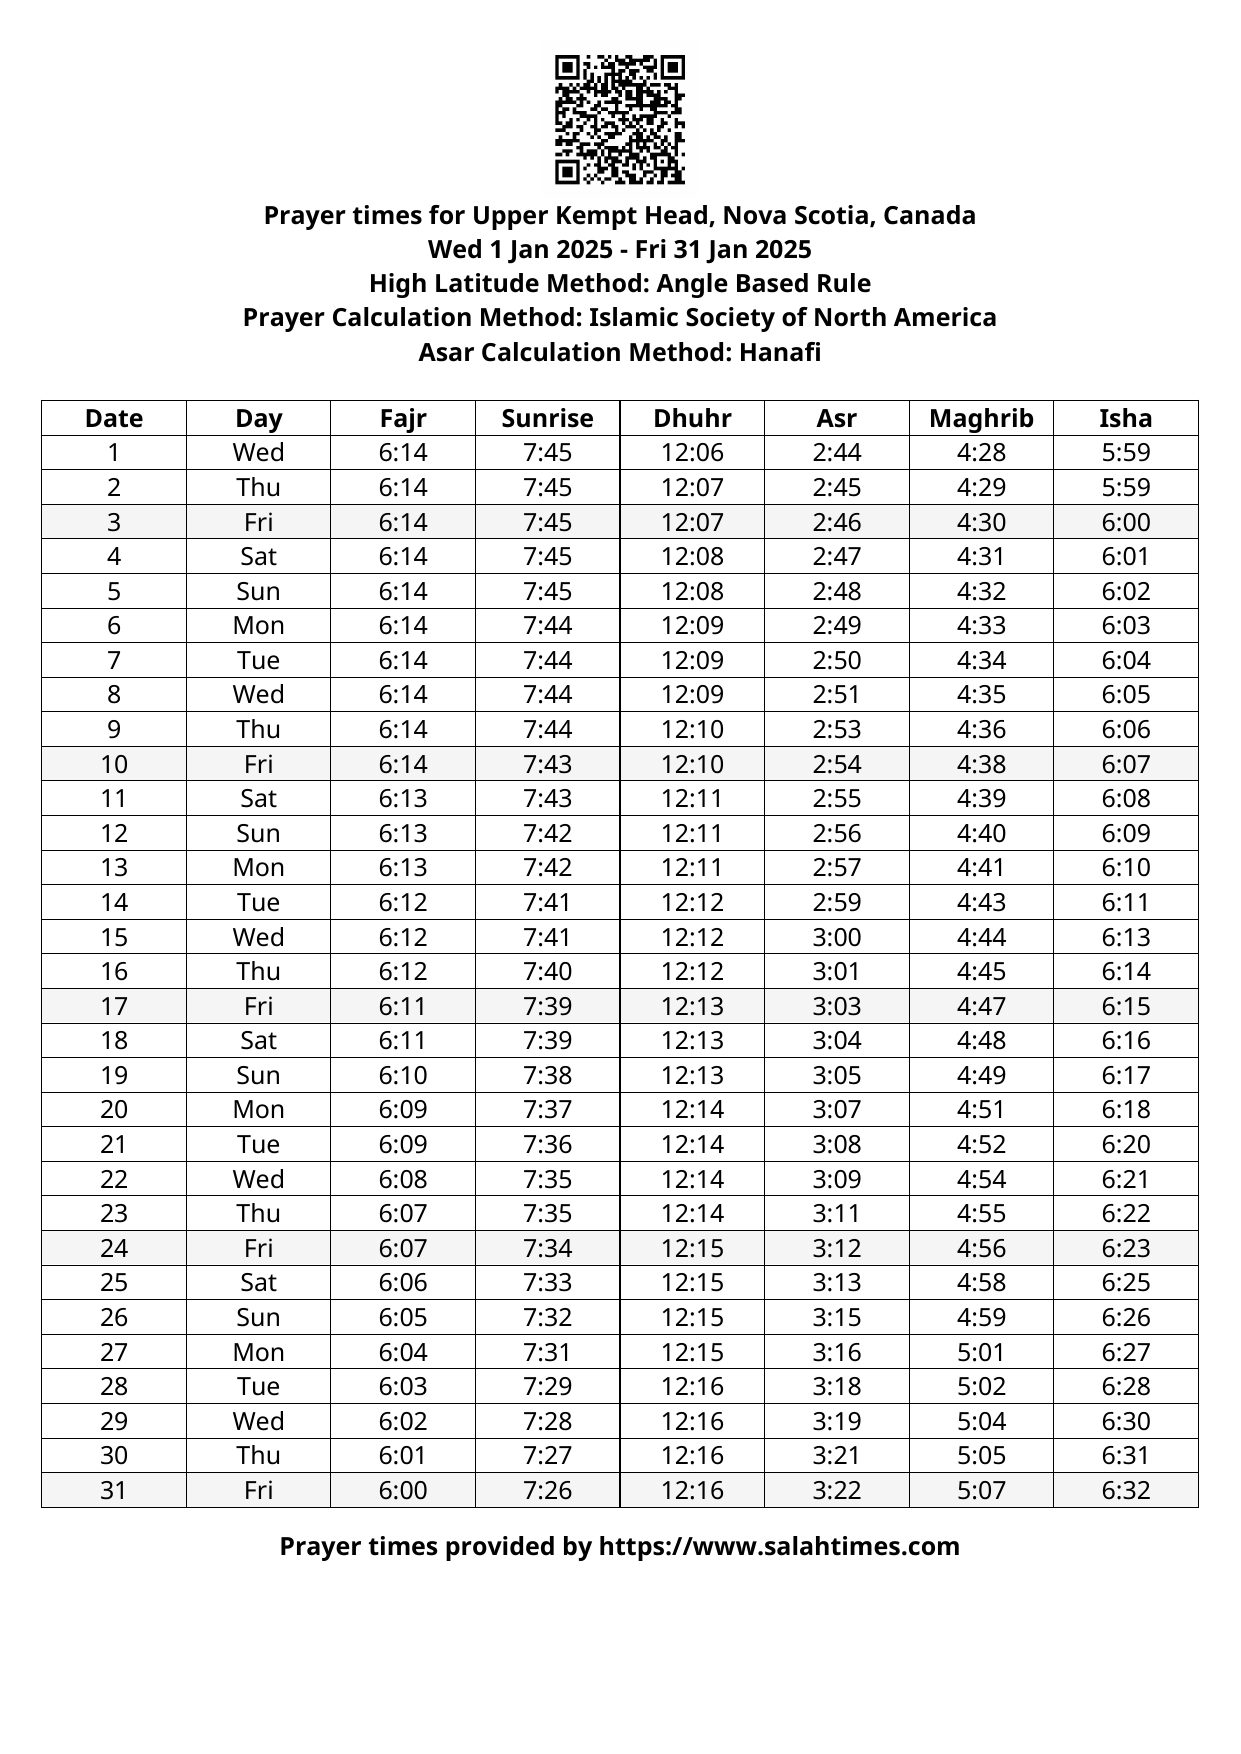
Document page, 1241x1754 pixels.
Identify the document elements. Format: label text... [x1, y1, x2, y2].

table_header Fajr [331, 401, 475, 434]
table_cell 2:44 [765, 436, 909, 469]
table_cell 6:23 [1054, 1231, 1198, 1264]
table_cell 5:59 [1054, 470, 1198, 504]
table_cell 6:17 [1054, 1058, 1198, 1092]
table_cell 23 [42, 1196, 186, 1230]
table_cell 7:35 [476, 1162, 619, 1195]
text High Latitude Method: Angle Based Rule [42, 266, 1198, 300]
table_cell 30 [42, 1439, 186, 1472]
table_cell 4:47 [910, 989, 1053, 1022]
text Prayer times for Upper Kempt Head, Nova Scotia, Canada [42, 198, 1198, 232]
table_cell 6:25 [1054, 1266, 1198, 1299]
table_cell 4:44 [910, 920, 1053, 953]
table_cell 7:35 [476, 1196, 619, 1230]
table_cell 6:14 [331, 539, 475, 573]
table_cell 4 [42, 539, 186, 573]
table_cell 26 [42, 1300, 186, 1334]
table_cell Sat [187, 1266, 330, 1299]
table_cell 6:05 [1054, 678, 1198, 711]
table_cell Sun [187, 816, 330, 849]
table_cell Tue [187, 885, 330, 919]
table_cell Thu [187, 954, 330, 988]
table_cell 31 [42, 1473, 186, 1507]
table_cell 7:44 [476, 643, 619, 677]
table_cell 6:01 [331, 1439, 475, 1472]
table_cell Wed [187, 678, 330, 711]
table_cell Thu [187, 1196, 330, 1230]
table_cell 3:15 [765, 1300, 909, 1334]
table_cell Fri [187, 747, 330, 780]
table_cell 28 [42, 1369, 186, 1403]
table_cell 6:14 [1054, 954, 1198, 988]
table_cell 6:14 [331, 436, 475, 469]
table_cell 6:31 [1054, 1439, 1198, 1472]
table_cell Sun [187, 1300, 330, 1334]
table_cell 12:14 [621, 1093, 764, 1126]
table_cell 4:59 [910, 1300, 1053, 1334]
table_cell 12:15 [621, 1266, 764, 1299]
table_cell Thu [187, 712, 330, 746]
table_cell 7:41 [476, 885, 619, 919]
table_cell 12:07 [621, 505, 764, 538]
table_cell 3:22 [765, 1473, 909, 1507]
table_cell 5:04 [910, 1404, 1053, 1437]
table_cell Wed [187, 1162, 330, 1195]
table_cell 7:28 [476, 1404, 619, 1437]
table_cell 19 [42, 1058, 186, 1092]
table_cell 2:45 [765, 470, 909, 504]
table_cell 7:44 [476, 712, 619, 746]
table_cell 7:45 [476, 470, 619, 504]
table_cell 4:45 [910, 954, 1053, 988]
table_cell Fri [187, 1231, 330, 1264]
table_cell 12:11 [621, 816, 764, 849]
table_cell 7:41 [476, 920, 619, 953]
table_cell 12:13 [621, 1058, 764, 1092]
table_cell 2:59 [765, 885, 909, 919]
table_cell 6:13 [1054, 920, 1198, 953]
table_cell Sun [187, 574, 330, 607]
table_cell 6:04 [331, 1335, 475, 1368]
table_cell 4:39 [910, 781, 1053, 815]
table_cell 6:21 [1054, 1162, 1198, 1195]
table_cell 6:03 [1054, 609, 1198, 642]
table_cell 25 [42, 1266, 186, 1299]
table_cell 7:42 [476, 851, 619, 884]
table_cell 6:11 [331, 1024, 475, 1057]
table_cell 2:50 [765, 643, 909, 677]
table_cell 6:28 [1054, 1369, 1198, 1403]
table_cell 3:04 [765, 1024, 909, 1057]
table_cell 4:55 [910, 1196, 1053, 1230]
table_cell Mon [187, 609, 330, 642]
table_cell 9 [42, 712, 186, 746]
table_cell 6:07 [331, 1231, 475, 1264]
table_cell 12:14 [621, 1162, 764, 1195]
table_cell 12:08 [621, 574, 764, 607]
table_cell 6:26 [1054, 1300, 1198, 1334]
table_cell 8 [42, 678, 186, 711]
table_cell 3:07 [765, 1093, 909, 1126]
table_cell 4:40 [910, 816, 1053, 849]
table_cell 3:11 [765, 1196, 909, 1230]
table_cell 12:11 [621, 781, 764, 815]
table_cell 7:29 [476, 1369, 619, 1403]
table_cell 6:08 [1054, 781, 1198, 815]
table_cell 6:07 [331, 1196, 475, 1230]
table_cell 7:42 [476, 816, 619, 849]
table_header Maghrib [910, 401, 1053, 434]
table_cell 6:14 [331, 643, 475, 677]
table_cell 12:13 [621, 1024, 764, 1057]
table_cell 2:47 [765, 539, 909, 573]
table_cell Thu [187, 1439, 330, 1472]
table_cell 24 [42, 1231, 186, 1264]
table_cell 12:15 [621, 1231, 764, 1264]
table_cell 7:34 [476, 1231, 619, 1264]
table_cell 7:27 [476, 1439, 619, 1472]
table_cell 6 [42, 609, 186, 642]
table_cell 12:15 [621, 1335, 764, 1368]
table_cell 27 [42, 1335, 186, 1368]
table_cell 6:12 [331, 954, 475, 988]
table_cell 10 [42, 747, 186, 780]
table_cell 3:21 [765, 1439, 909, 1472]
table_cell 7:43 [476, 747, 619, 780]
table_cell Sat [187, 1024, 330, 1057]
table_cell 12:07 [621, 470, 764, 504]
table_cell 7:33 [476, 1266, 619, 1299]
table_cell 6:02 [1054, 574, 1198, 607]
table_cell 2:49 [765, 609, 909, 642]
table_cell Fri [187, 989, 330, 1022]
picture [542, 41, 699, 198]
table_cell 6:14 [331, 712, 475, 746]
table_cell 5:59 [1054, 436, 1198, 469]
table_cell 15 [42, 920, 186, 953]
table_cell Tue [187, 1127, 330, 1161]
table_cell 6:30 [1054, 1404, 1198, 1437]
table_cell 12:16 [621, 1439, 764, 1472]
table_cell 7:43 [476, 781, 619, 815]
table_cell Mon [187, 1335, 330, 1368]
table_cell 3:19 [765, 1404, 909, 1437]
table_cell 12:14 [621, 1127, 764, 1161]
table_header Asr [765, 401, 909, 434]
table_cell 11 [42, 781, 186, 815]
table_cell 20 [42, 1093, 186, 1126]
table_cell 12:09 [621, 678, 764, 711]
table_cell 6:07 [1054, 747, 1198, 780]
table_cell 7:37 [476, 1093, 619, 1126]
table_cell 12:10 [621, 712, 764, 746]
table_cell 2:48 [765, 574, 909, 607]
table_cell 4:28 [910, 436, 1053, 469]
table_cell 3:18 [765, 1369, 909, 1403]
table_cell 12:12 [621, 920, 764, 953]
table_cell 3:12 [765, 1231, 909, 1264]
table_cell 5:05 [910, 1439, 1053, 1472]
table_cell 21 [42, 1127, 186, 1161]
table_cell 4:31 [910, 539, 1053, 573]
table_cell 2 [42, 470, 186, 504]
table_cell 6:12 [331, 885, 475, 919]
table_cell 5:07 [910, 1473, 1053, 1507]
table_cell 3:09 [765, 1162, 909, 1195]
table_cell Thu [187, 470, 330, 504]
text Prayer Calculation Method: Islamic Society of North America [42, 300, 1198, 334]
table_cell 7:45 [476, 436, 619, 469]
table_cell 6:14 [331, 609, 475, 642]
table_cell 4:52 [910, 1127, 1053, 1161]
table_cell 7:26 [476, 1473, 619, 1507]
table_cell 17 [42, 989, 186, 1022]
table_cell 4:29 [910, 470, 1053, 504]
table_cell 3 [42, 505, 186, 538]
table_cell 14 [42, 885, 186, 919]
table_cell 5:02 [910, 1369, 1053, 1403]
table_cell Sun [187, 1058, 330, 1092]
table_cell 6:14 [331, 574, 475, 607]
table_cell 12 [42, 816, 186, 849]
table_cell 12:09 [621, 609, 764, 642]
table_cell 4:33 [910, 609, 1053, 642]
table_cell 4:35 [910, 678, 1053, 711]
table_header Dhuhr [621, 401, 764, 434]
table_cell 6:01 [1054, 539, 1198, 573]
table_cell 4:41 [910, 851, 1053, 884]
table_cell 5:01 [910, 1335, 1053, 1368]
table_cell 2:51 [765, 678, 909, 711]
table_cell Tue [187, 1369, 330, 1403]
table_cell 7:44 [476, 609, 619, 642]
table_cell 7:39 [476, 989, 619, 1022]
table_cell 7:44 [476, 678, 619, 711]
table_cell 7:39 [476, 1024, 619, 1057]
text Wed 1 Jan 2025 - Fri 31 Jan 2025 [42, 232, 1198, 266]
table_cell 6:09 [1054, 816, 1198, 849]
table_cell 6:22 [1054, 1196, 1198, 1230]
table_cell 4:30 [910, 505, 1053, 538]
table_cell 12:13 [621, 989, 764, 1022]
table_cell 6:13 [331, 851, 475, 884]
table_cell 4:34 [910, 643, 1053, 677]
table_cell 6:13 [331, 816, 475, 849]
table_cell 2:46 [765, 505, 909, 538]
table_cell 12:10 [621, 747, 764, 780]
table_cell 6:18 [1054, 1093, 1198, 1126]
table_cell 6:14 [331, 678, 475, 711]
table_cell 2:56 [765, 816, 909, 849]
table_cell Fri [187, 505, 330, 538]
table_cell 6:00 [1054, 505, 1198, 538]
table_cell 4:51 [910, 1093, 1053, 1126]
table_cell 6:14 [331, 470, 475, 504]
table_cell 16 [42, 954, 186, 988]
table_cell 4:56 [910, 1231, 1053, 1264]
table_cell Mon [187, 851, 330, 884]
table_cell 3:16 [765, 1335, 909, 1368]
table_cell Mon [187, 1093, 330, 1126]
table_cell 2:53 [765, 712, 909, 746]
table_cell 5 [42, 574, 186, 607]
table_cell 2:57 [765, 851, 909, 884]
table_cell 6:05 [331, 1300, 475, 1334]
table_cell 6:09 [331, 1127, 475, 1161]
table_cell Fri [187, 1473, 330, 1507]
table_cell Wed [187, 920, 330, 953]
table_cell 7:40 [476, 954, 619, 988]
table_cell 6:15 [1054, 989, 1198, 1022]
table_cell 4:54 [910, 1162, 1053, 1195]
table_cell 6:10 [331, 1058, 475, 1092]
table_cell 6:08 [331, 1162, 475, 1195]
table_cell 12:12 [621, 954, 764, 988]
text Asar Calculation Method: Hanafi [42, 334, 1198, 368]
table_cell 7:31 [476, 1335, 619, 1368]
table_header Day [187, 401, 330, 434]
table_header Date [42, 401, 186, 434]
table_cell 13 [42, 851, 186, 884]
table_cell 12:06 [621, 436, 764, 469]
table_cell 4:43 [910, 885, 1053, 919]
table_cell 6:27 [1054, 1335, 1198, 1368]
table_cell 12:16 [621, 1369, 764, 1403]
table_cell 6:02 [331, 1404, 475, 1437]
table_cell 6:00 [331, 1473, 475, 1507]
table_cell 12:12 [621, 885, 764, 919]
table_cell 6:10 [1054, 851, 1198, 884]
table_cell 7:45 [476, 574, 619, 607]
table_cell 6:14 [331, 747, 475, 780]
table_cell 7:32 [476, 1300, 619, 1334]
table_cell 2:54 [765, 747, 909, 780]
table_cell 3:03 [765, 989, 909, 1022]
table_cell 3:05 [765, 1058, 909, 1092]
table_cell 12:15 [621, 1300, 764, 1334]
table_cell 6:11 [1054, 885, 1198, 919]
table_cell Tue [187, 643, 330, 677]
table_cell 12:09 [621, 643, 764, 677]
table_cell 6:06 [1054, 712, 1198, 746]
table_cell 6:03 [331, 1369, 475, 1403]
table_cell 6:09 [331, 1093, 475, 1126]
table_cell Wed [187, 436, 330, 469]
table_cell 6:12 [331, 920, 475, 953]
table_cell 12:08 [621, 539, 764, 573]
table_cell 7:45 [476, 539, 619, 573]
table_cell 6:14 [331, 505, 475, 538]
table_header Isha [1054, 401, 1198, 434]
table_cell 6:11 [331, 989, 475, 1022]
table_cell 3:13 [765, 1266, 909, 1299]
table_cell Wed [187, 1404, 330, 1437]
table_cell 6:16 [1054, 1024, 1198, 1057]
table_cell 1 [42, 436, 186, 469]
table_cell 4:58 [910, 1266, 1053, 1299]
table_cell 4:32 [910, 574, 1053, 607]
table_cell 6:06 [331, 1266, 475, 1299]
table_cell 4:36 [910, 712, 1053, 746]
table_header Sunrise [476, 401, 619, 434]
table_cell 2:55 [765, 781, 909, 815]
table_cell Sat [187, 539, 330, 573]
table_cell Sat [187, 781, 330, 815]
text Prayer times provided by https://www.salahtimes.com [42, 1528, 1198, 1563]
table_cell 4:38 [910, 747, 1053, 780]
table_cell 3:00 [765, 920, 909, 953]
table_cell 6:04 [1054, 643, 1198, 677]
table_cell 3:08 [765, 1127, 909, 1161]
table_cell 4:49 [910, 1058, 1053, 1092]
table_cell 4:48 [910, 1024, 1053, 1057]
table_cell 22 [42, 1162, 186, 1195]
table_cell 12:16 [621, 1404, 764, 1437]
table_cell 29 [42, 1404, 186, 1437]
table_cell 12:11 [621, 851, 764, 884]
table_cell 7:38 [476, 1058, 619, 1092]
table_cell 7:45 [476, 505, 619, 538]
table_cell 3:01 [765, 954, 909, 988]
table_cell 6:13 [331, 781, 475, 815]
table_cell 7:36 [476, 1127, 619, 1161]
table_cell 12:14 [621, 1196, 764, 1230]
table_cell 6:20 [1054, 1127, 1198, 1161]
table_cell 6:32 [1054, 1473, 1198, 1507]
table_cell 18 [42, 1024, 186, 1057]
table_cell 12:16 [621, 1473, 764, 1507]
table_cell 7 [42, 643, 186, 677]
